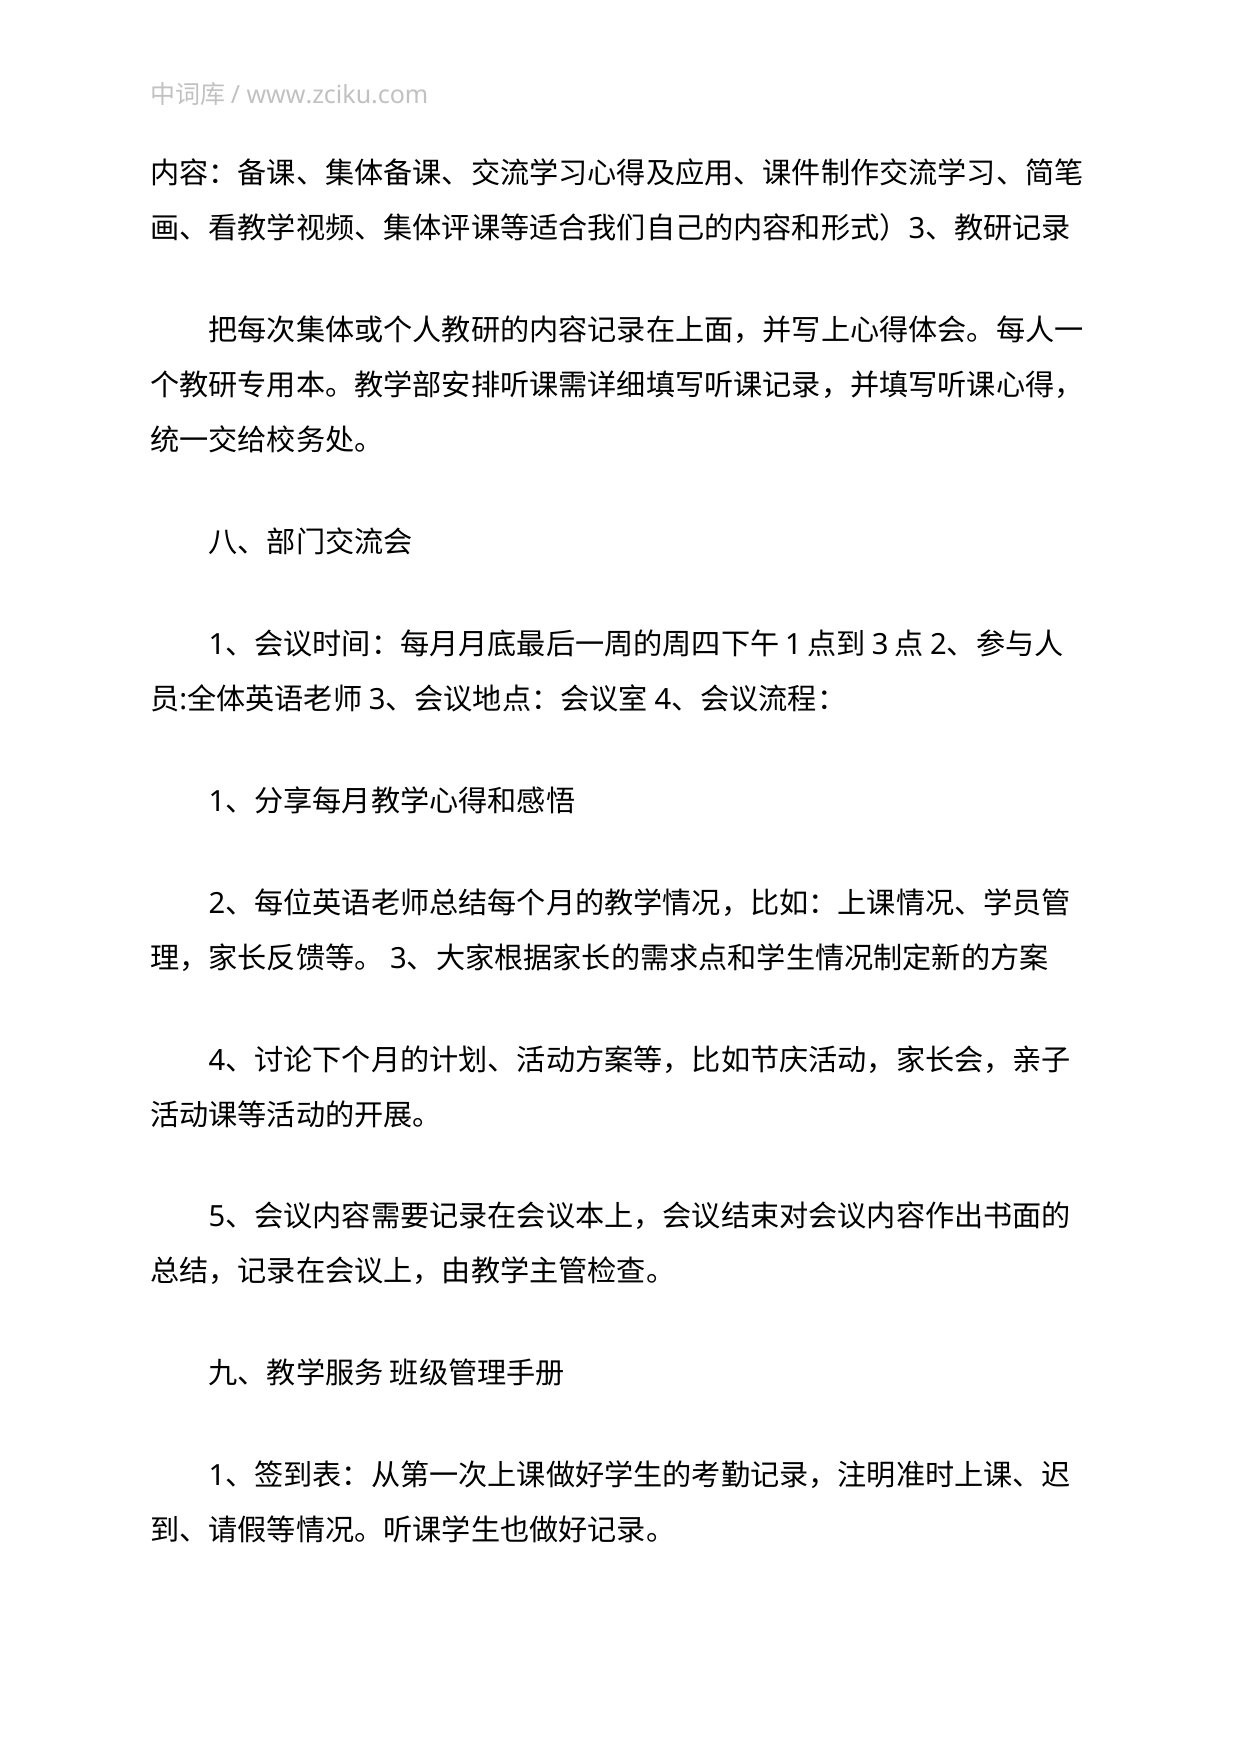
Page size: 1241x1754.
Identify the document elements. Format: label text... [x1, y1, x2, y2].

text 1、分享每月教学心得和感悟 [150, 777, 1090, 819]
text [150, 150, 1090, 247]
text 八、部门交流会 [150, 518, 1090, 561]
text 把每次集体或个人教研的内容记录在上面，并写上心得体会。每人一个教研专用本。教学部安排听课需详细填写听课记录，并填写听课心得，统一交给校务处。 [150, 307, 1090, 459]
text 1、签到表：从第一次上课做好学生的考勤记录，注明准时上课、迟到、请假等情况。听课学生也做好记录。 [150, 1451, 1090, 1549]
text 1、会议时间：每月月底最后一周的周四下午1点到3点 2、参与人员:全体英语老师 3、会议地点：会议室 4、会议流程： [150, 620, 1090, 718]
text 2、每位英语老师总结每个月的教学情况，比如：上课情况、学员管理，家长反馈等。 3、大家根据家长的需求点和学生情况制定新的方案 [150, 879, 1090, 977]
text 5、会议内容需要记录在会议本上，会议结束对会议内容作出书面的总结，记录在会议上，由教学主管检查。 [150, 1193, 1090, 1290]
text 九、教学服务 班级管理手册 [150, 1350, 1090, 1392]
text 4、讨论下个月的计划、活动方案等，比如节庆活动，家长会，亲子活动课等活动的开展。 [150, 1036, 1090, 1133]
